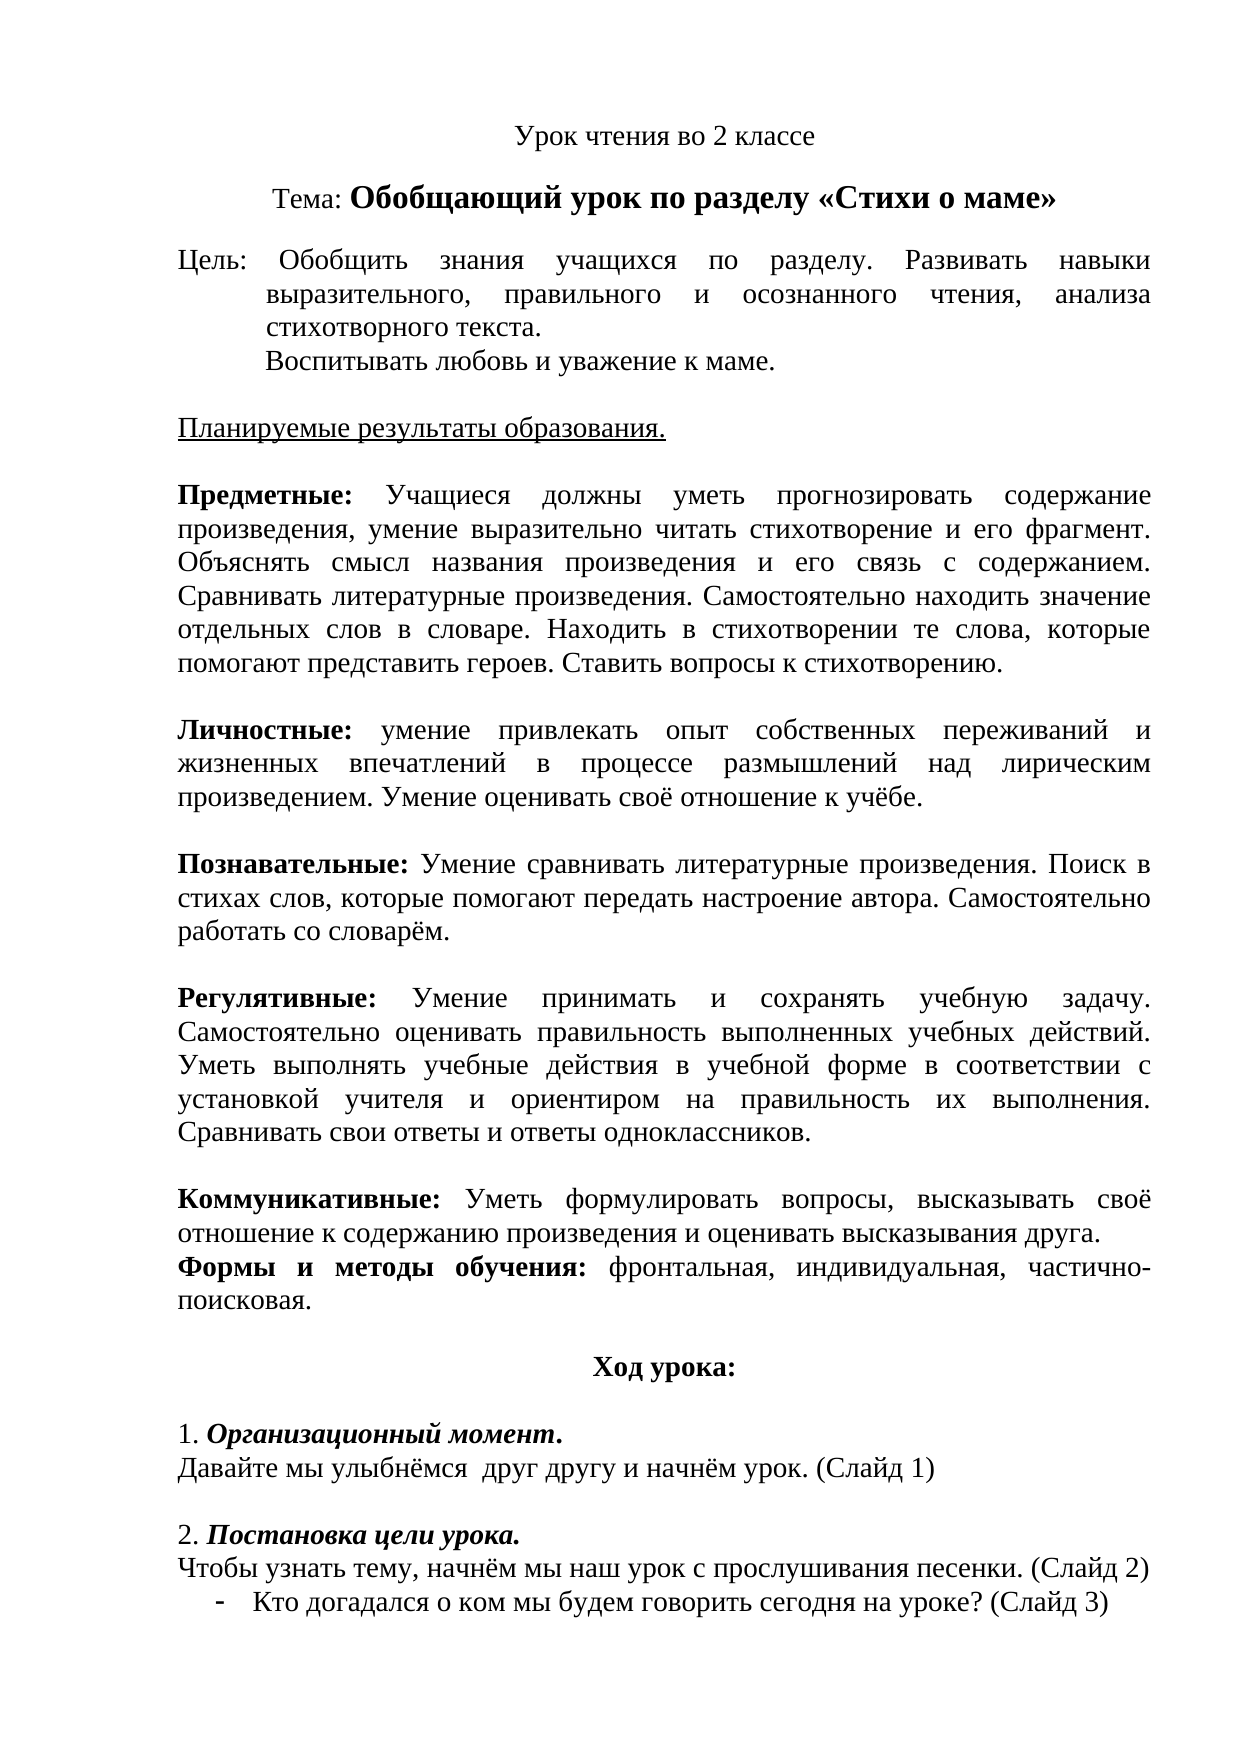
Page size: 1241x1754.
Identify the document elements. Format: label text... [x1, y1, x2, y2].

text Цель: Обобщить знания учащихся по разделу. Развивать навыки выразительного, правильного и осознанного чтения, анализа стихотворного текста. [177, 242, 1152, 343]
text Урок чтения во 2 классе [177, 118, 1152, 152]
text Формы и методы обучения: фронтальная, индивидуальная, частично-поисковая. [177, 1249, 1152, 1316]
text Регулятивные: Умение принимать и сохранять учебную задачу. Самостоятельно оценивать правильность выполненных учебных действий. Уметь выполнять учебные действия в учебной форме в соответствии с установкой учителя и ориентиром на правильность их выполнения. Сравнивать свои ответы и ответы одноклассников. [177, 980, 1152, 1148]
text Познавательные: Умение сравнивать литературные произведения. Поиск в стихах слов, которые помогают передать настроение автора. Самостоятельно работать со словарём. [177, 846, 1152, 947]
text Предметные: Учащиеся должны уметь прогнозировать содержание произведения, умение выразительно читать стихотворение и его фрагмент. Объяснять смысл названия произведения и его связь с содержанием. Сравнивать литературные произведения. Самостоятельно находить значение отдельных слов в словаре. Находить в стихотворении те слова, которые помогают представить героев. Ставить вопросы к стихотворению. [177, 477, 1152, 678]
text Коммуникативные: Уметь формулировать вопросы, высказывать своё отношение к содержанию произведения и оценивать высказывания друга. [177, 1182, 1152, 1249]
text Воспитывать любовь и уважение к маме. [177, 343, 1152, 377]
list Кто догадался о ком мы будем говорить сегодня на уроке? (Слайд 3) [215, 1584, 1152, 1618]
text Тема: Обобщающий урок по разделу «Стихи о маме» [177, 177, 1152, 216]
text Ход урока: [177, 1349, 1152, 1383]
text Чтобы узнать тему, начнём мы наш урок с прослушивания песенки. (Слайд 2) [177, 1551, 1152, 1584]
text Давайте мы улыбнёмся друг другу и начнём урок. (Слайд 1) [177, 1450, 1152, 1483]
text 1. Организационный момент. [177, 1416, 1152, 1450]
text Планируемые результаты образования. [177, 410, 1152, 444]
text Личностные: умение привлекать опыт собственных переживаний и жизненных впечатлений в процессе размышлений над лирическим произведением. Умение оценивать своё отношение к учёбе. [177, 712, 1152, 813]
text 2. Постановка цели урока. [177, 1517, 1152, 1551]
